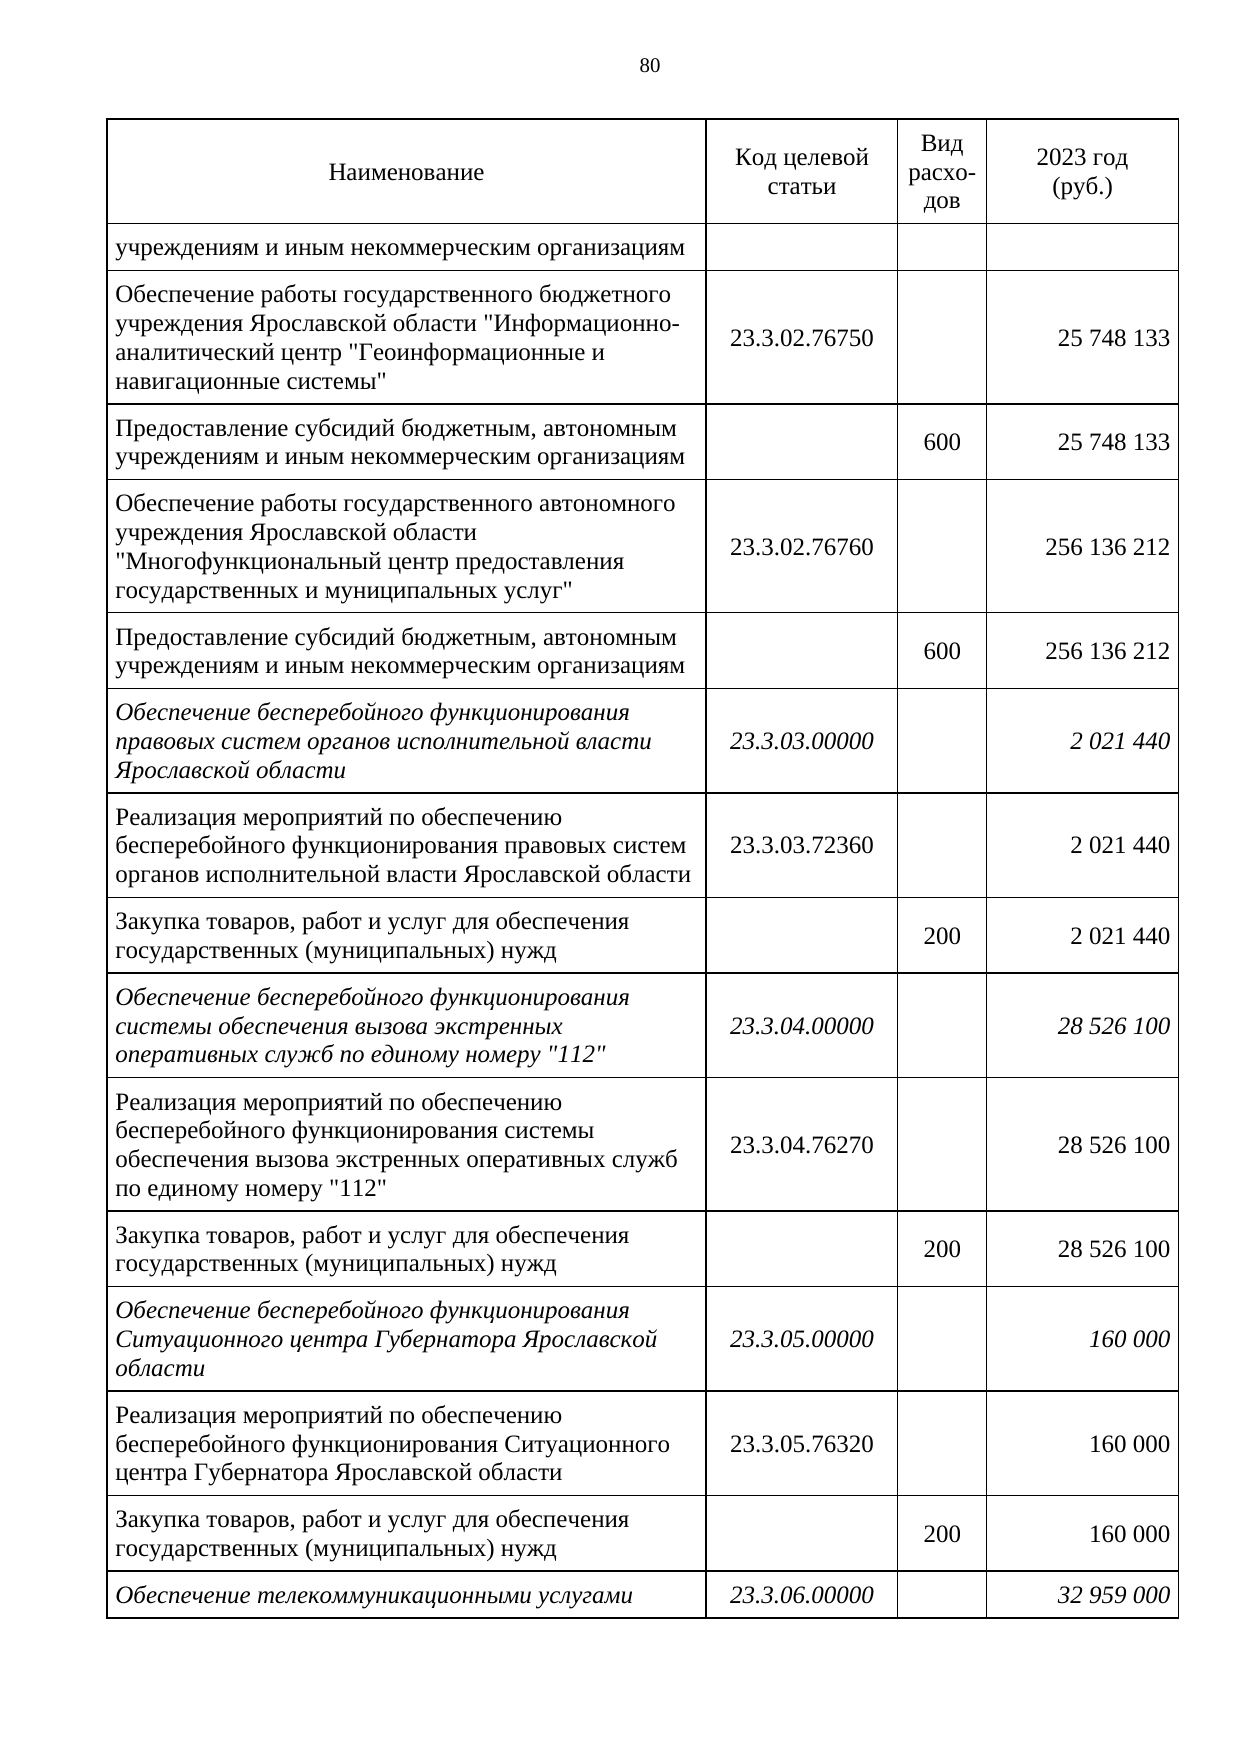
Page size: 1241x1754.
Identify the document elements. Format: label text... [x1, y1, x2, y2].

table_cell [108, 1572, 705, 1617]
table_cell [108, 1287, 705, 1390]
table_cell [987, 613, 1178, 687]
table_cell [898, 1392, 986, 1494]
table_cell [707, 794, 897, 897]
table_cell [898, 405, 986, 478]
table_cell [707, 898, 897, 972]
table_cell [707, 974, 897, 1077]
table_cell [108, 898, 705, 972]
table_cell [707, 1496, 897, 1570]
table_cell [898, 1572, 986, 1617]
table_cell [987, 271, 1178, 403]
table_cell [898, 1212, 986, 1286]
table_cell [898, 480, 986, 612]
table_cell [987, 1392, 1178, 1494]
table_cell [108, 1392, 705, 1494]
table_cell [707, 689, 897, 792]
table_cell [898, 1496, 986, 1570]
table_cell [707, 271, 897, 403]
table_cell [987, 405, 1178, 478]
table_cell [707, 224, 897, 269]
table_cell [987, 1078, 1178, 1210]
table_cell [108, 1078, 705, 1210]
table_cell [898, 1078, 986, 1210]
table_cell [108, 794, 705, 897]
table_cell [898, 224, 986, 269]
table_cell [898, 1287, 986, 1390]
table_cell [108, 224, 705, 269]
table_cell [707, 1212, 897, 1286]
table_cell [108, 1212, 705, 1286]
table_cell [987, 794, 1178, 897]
table_header Код целевой статьи [707, 120, 897, 223]
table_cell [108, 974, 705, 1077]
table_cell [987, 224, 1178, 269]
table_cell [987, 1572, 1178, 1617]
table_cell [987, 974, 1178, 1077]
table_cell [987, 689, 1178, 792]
table_header Вид расхо-дов [898, 120, 986, 223]
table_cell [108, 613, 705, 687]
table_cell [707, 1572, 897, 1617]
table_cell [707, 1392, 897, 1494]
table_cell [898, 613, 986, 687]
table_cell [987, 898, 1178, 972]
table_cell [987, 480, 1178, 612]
table_header 2023 год (руб.) [987, 120, 1178, 223]
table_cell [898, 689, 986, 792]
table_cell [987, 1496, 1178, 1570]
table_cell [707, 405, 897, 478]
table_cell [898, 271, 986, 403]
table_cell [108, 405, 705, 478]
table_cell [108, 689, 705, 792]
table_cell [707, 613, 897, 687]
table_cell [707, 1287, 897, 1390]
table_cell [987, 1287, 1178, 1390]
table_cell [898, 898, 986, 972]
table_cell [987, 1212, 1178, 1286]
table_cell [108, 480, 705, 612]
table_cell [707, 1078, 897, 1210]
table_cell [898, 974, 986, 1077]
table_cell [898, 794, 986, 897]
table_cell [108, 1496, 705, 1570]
table_header Наименование [108, 120, 705, 223]
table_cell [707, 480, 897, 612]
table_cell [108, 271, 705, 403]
